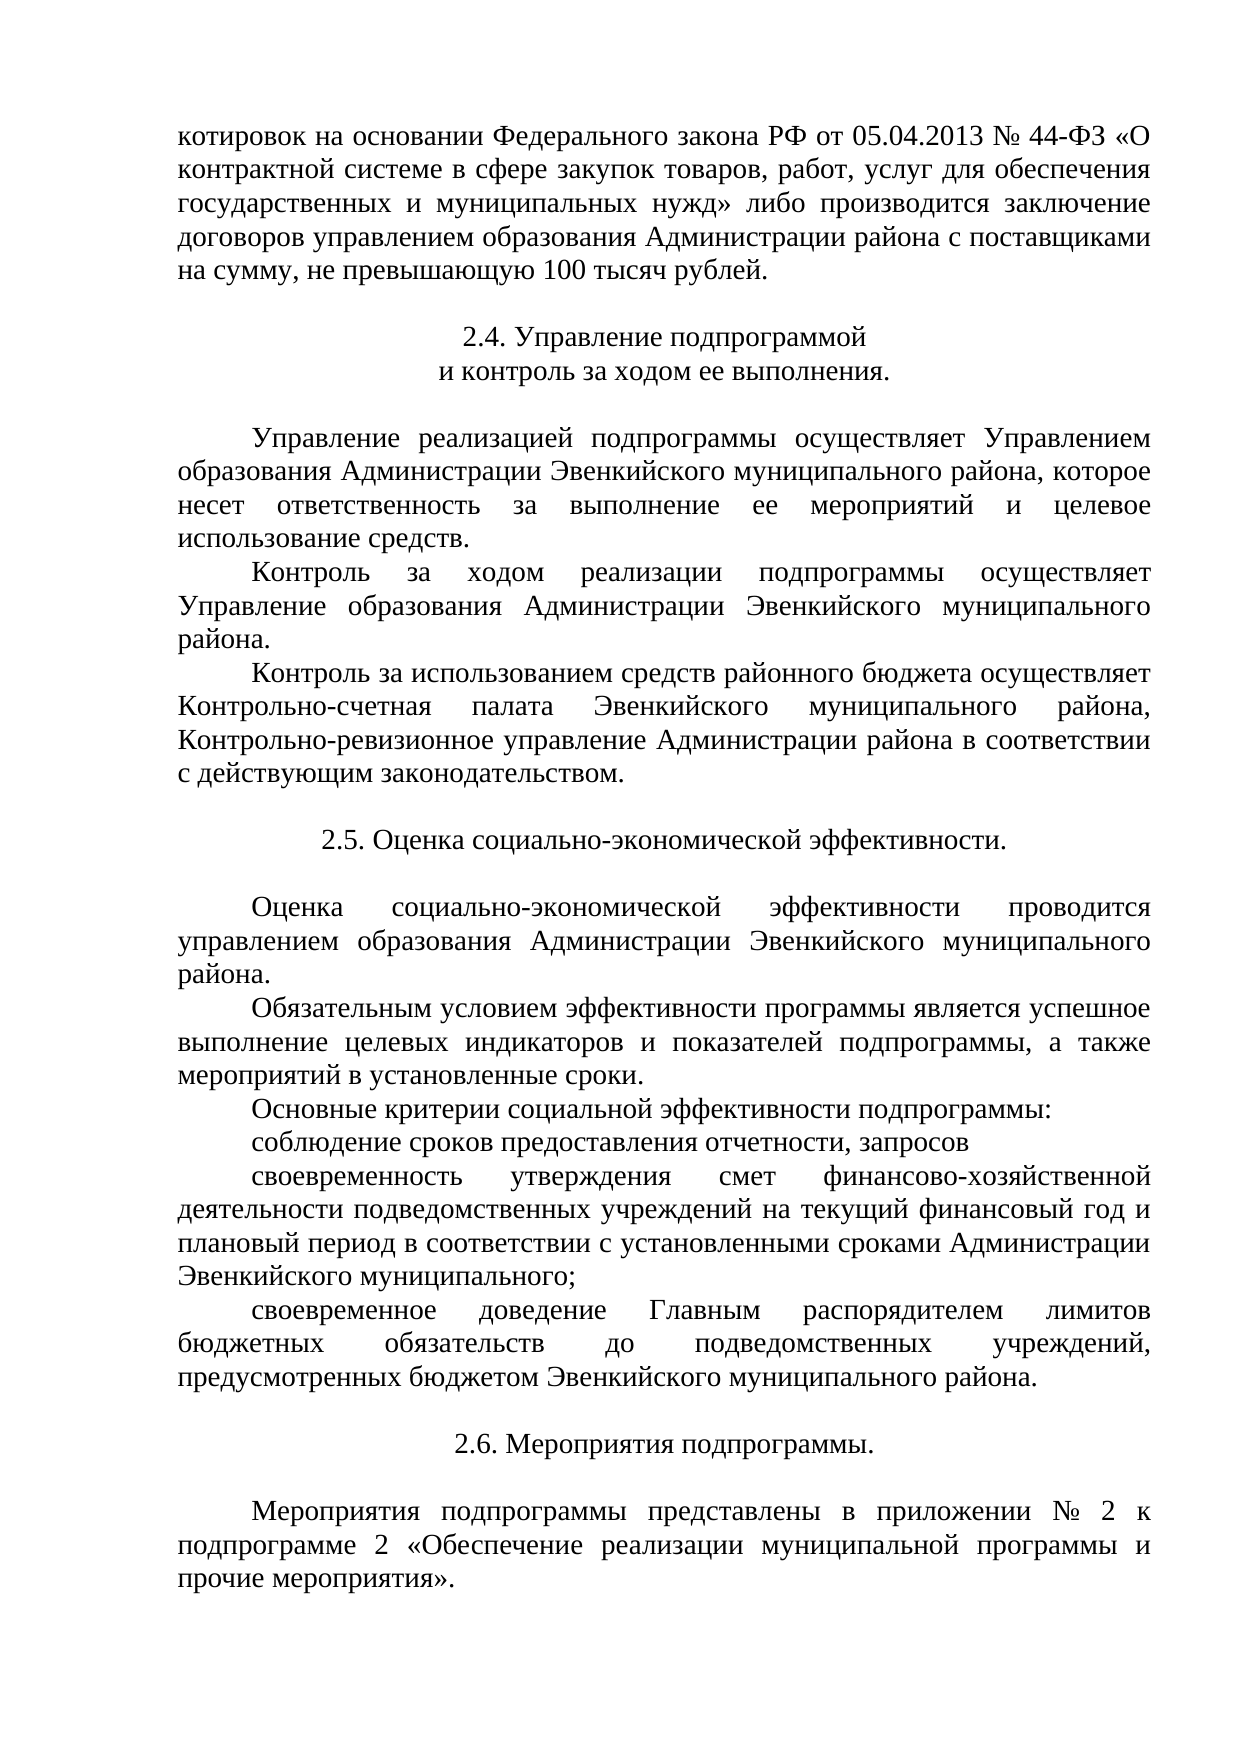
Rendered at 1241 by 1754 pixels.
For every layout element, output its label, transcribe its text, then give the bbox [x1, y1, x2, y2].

text 2.6. Мероприятия подпрограммы. [177, 1426, 1152, 1460]
text Контроль за ходом реализации подпрограммы осуществляет Управление образования Администрации Эвенкийского муниципального района. [177, 554, 1152, 655]
text Управление реализацией подпрограммы осуществляет Управлением образования Администрации Эвенкийского муниципального района, которое несет ответственность за выполнение ее мероприятий и целевое использование средств. [177, 420, 1152, 554]
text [177, 118, 1152, 286]
text 2.5. Оценка социально-экономической эффективности. [177, 822, 1152, 856]
text Мероприятия подпрограммы представлены в приложении № 2 к подпрограмме 2 «Обеспечение реализации муниципальной программы и прочие мероприятия». [177, 1493, 1152, 1594]
text и контроль за ходом ее выполнения. [177, 353, 1152, 386]
text Основные критерии социальной эффективности подпрограммы: [177, 1091, 1152, 1124]
text соблюдение сроков предоставления отчетности, запросов [177, 1124, 1152, 1158]
text своевременность утверждения смет финансово-хозяйственной деятельности подведомственных учреждений на текущий финансовый год и плановый период в соответствии с установленными сроками Администрации Эвенкийского муниципального; [177, 1158, 1152, 1292]
text Обязательным условием эффективности программы является успешное выполнение целевых индикаторов и показателей подпрограммы, а также мероприятий в установленные сроки. [177, 990, 1152, 1091]
text Оценка социально-экономической эффективности проводится управлением образования Администрации Эвенкийского муниципального района. [177, 889, 1152, 990]
text своевременное доведение Главным распорядителем лимитов бюджетных обязательств до подведомственных учреждений, предусмотренных бюджетом Эвенкийского муниципального района. [177, 1292, 1152, 1393]
text Контроль за использованием средств районного бюджета осуществляет Контрольно-счетная палата Эвенкийского муниципального района, Контрольно-ревизионное управление Администрации района в соответствии с действующим законодательством. [177, 655, 1152, 789]
text 2.4. Управление подпрограммой [177, 319, 1152, 353]
